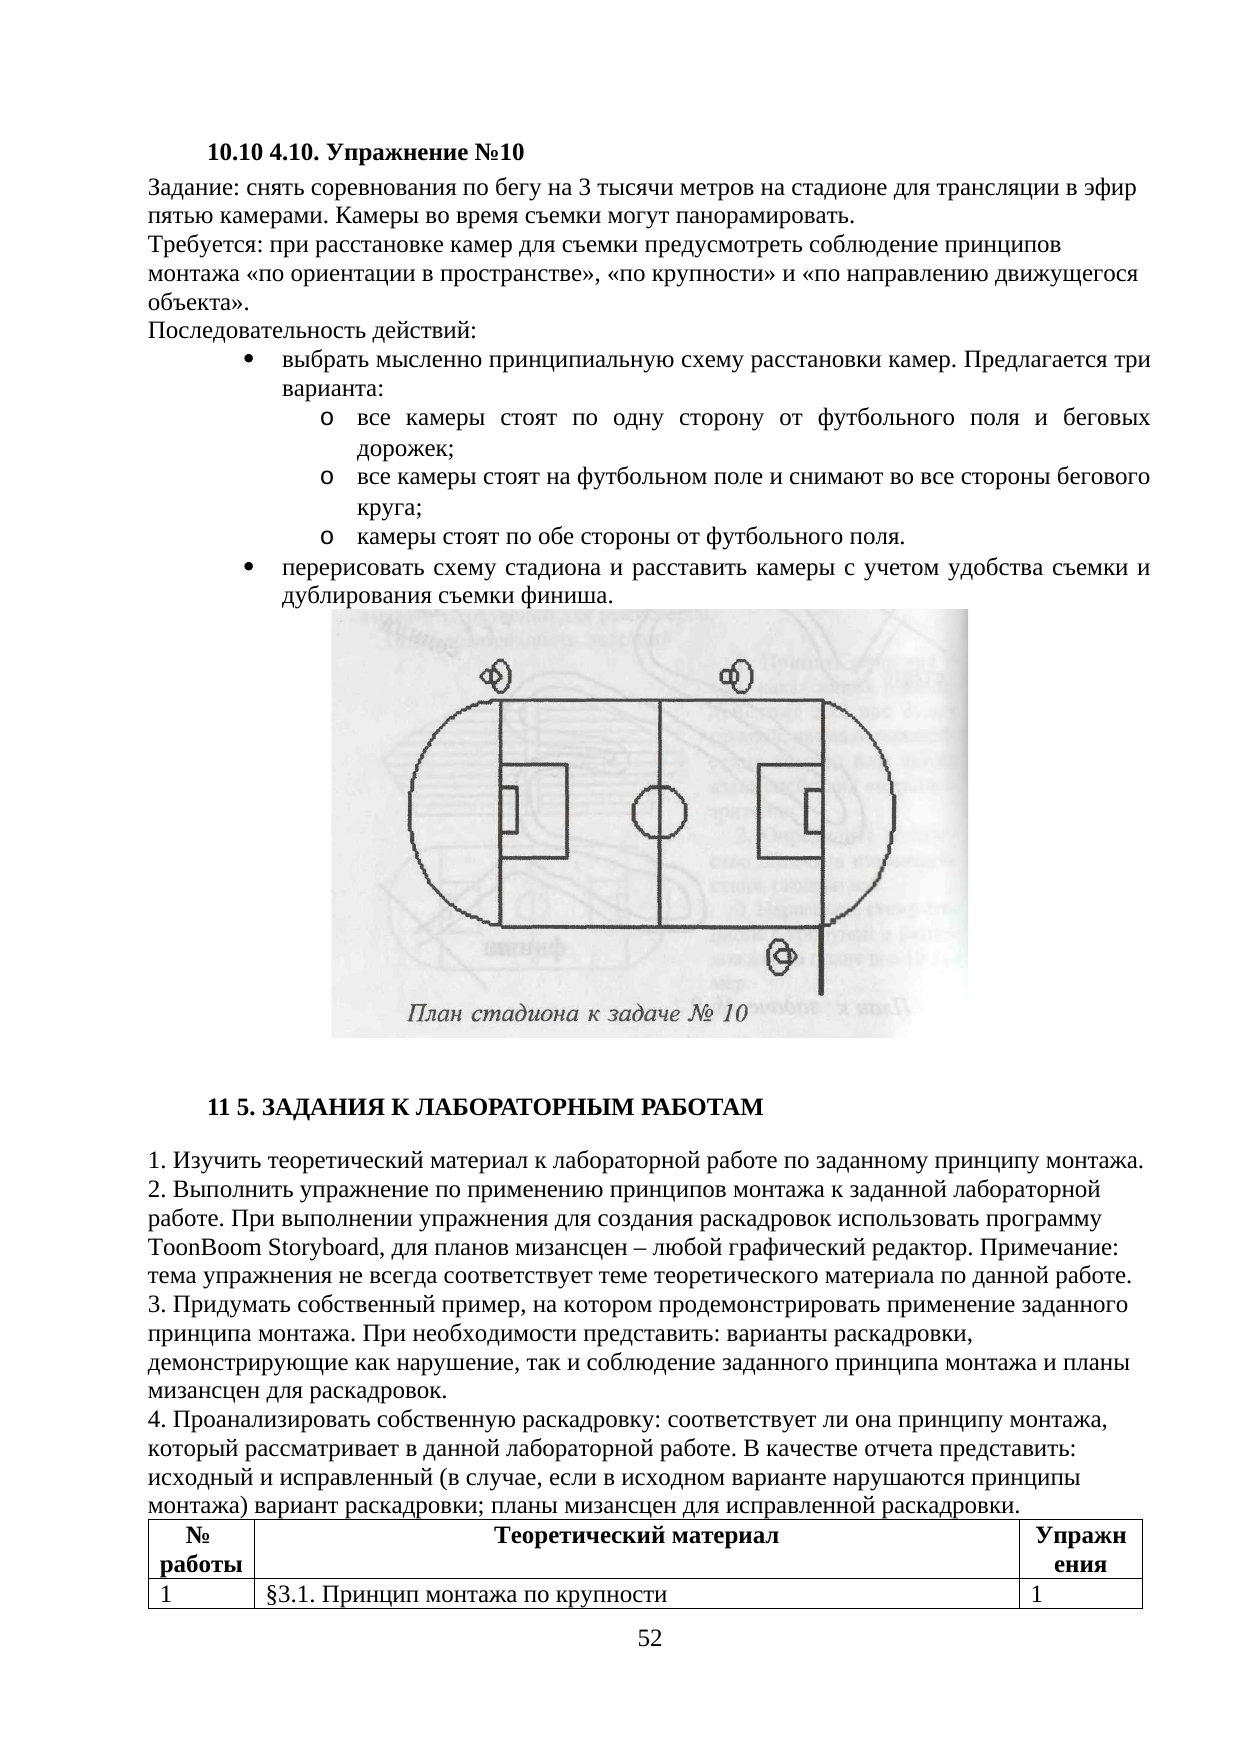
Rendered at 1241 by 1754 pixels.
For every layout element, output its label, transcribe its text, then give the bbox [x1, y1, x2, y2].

text 3. Придумать собственный пример, на котором продемонстрировать применение заданного принципа монтажа. При необходимости представить: варианты раскадровки, демонстрирующие как нарушение, так и соблюдение заданного принципа монтажа и планы мизансцен для раскадровок. [148, 1289, 1152, 1404]
text 1. Изучить теоретический материал к лабораторной работе по заданному принципу монтажа. [148, 1145, 1152, 1174]
list все камеры стоят на футбольном поле и снимают во все стороны бегового круга; [319, 461, 1152, 521]
list камеры стоят по обе стороны от футбольного поля. [319, 521, 1152, 552]
text Задание: снять соревнования по бегу на 3 тысячи метров на стадионе для трансляции в эфир пятью камерами. Камеры во время съемки могут панорамировать. [148, 172, 1152, 229]
picture [331, 609, 969, 1038]
list все камеры стоят по одну сторону от футбольного поля и беговых дорожек; [319, 402, 1152, 461]
table_header Теоретический материал [255, 1520, 1019, 1578]
list перерисовать схему стадиона и расставить камеры с учетом удобства съемки и дублирования съемки финиша. [244, 552, 1152, 609]
text 4. Проанализировать собственную раскадровку: соответствует ли она принципу монтажа, который рассматривает в данной лабораторной работе. В качестве отчета представить: исходный и исправленный (в случае, если в исходном варианте нарушаются принципы монтажа) вариант раскадровки; планы мизансцен для исправленной раскадровки. [148, 1404, 1152, 1519]
list выбрать мысленно принципиальную схему расстановки камер. Предлагается три варианта: [244, 344, 1152, 402]
table_cell 1 [1020, 1579, 1142, 1607]
table_header Упражнения [1020, 1520, 1142, 1578]
table_header № работы [149, 1520, 254, 1578]
text Требуется: при расстановке камер для съемки предусмотреть соблюдение принципов монтажа «по ориентации в пространстве», «по крупности» и «по направлению движущегося объекта». [148, 229, 1152, 316]
text Последовательность действий: [148, 316, 1152, 344]
subtitle 5. ЗАДАНИЯ К ЛАБОРАТОРНЫМ РАБОТАМ [148, 1092, 1152, 1120]
table_cell §3.1. Принцип монтажа по крупности [255, 1579, 1019, 1607]
subtitle 4.10. Упражнение №10 [148, 137, 1152, 166]
table_cell 1 [149, 1579, 254, 1607]
text 2. Выполнить упражнение по применению принципов монтажа к заданной лабораторной работе. При выполнении упражнения для создания раскадровок использовать программу ToonBoom Storyboard, для планов мизансцен – любой графический редактор. Примечание: тема упражнения не всегда соответствует теме теоретического материала по данной работе. [148, 1174, 1152, 1289]
